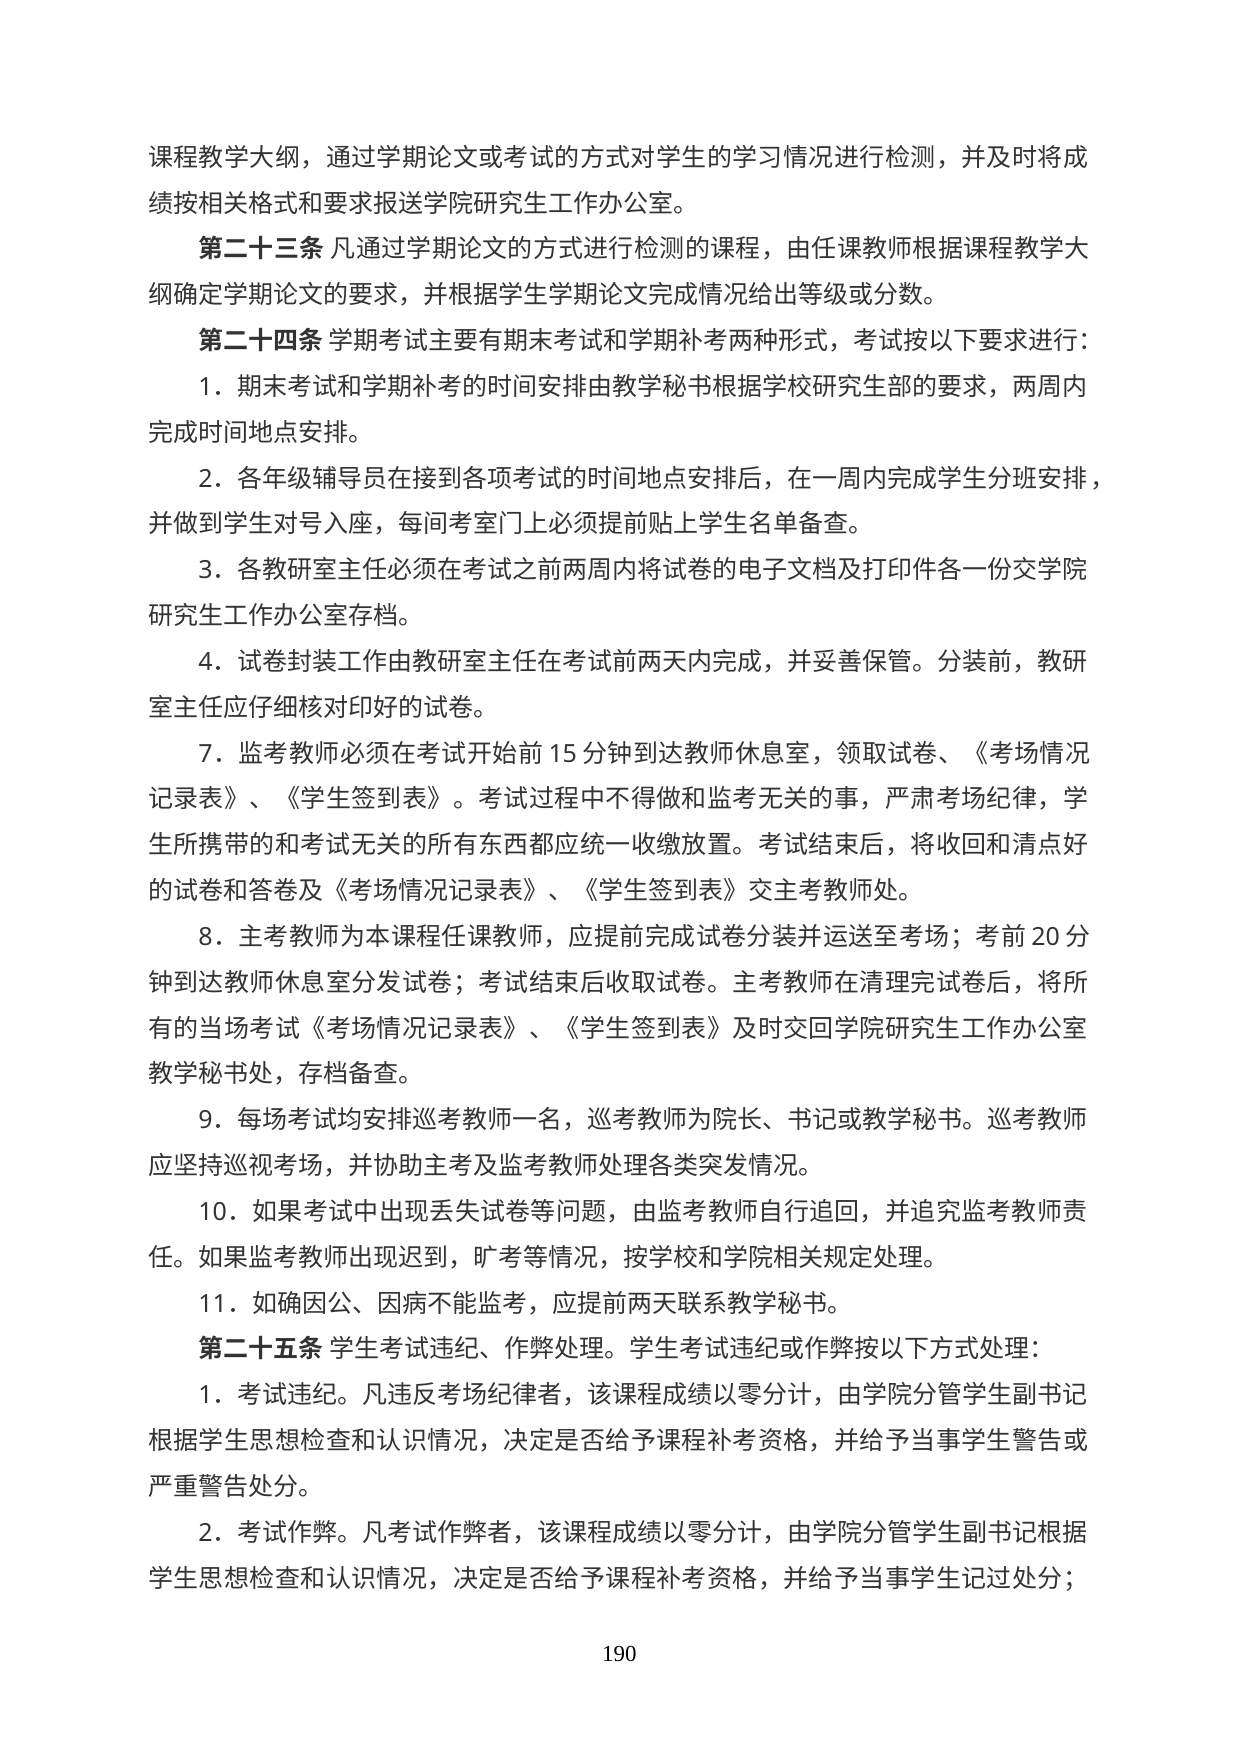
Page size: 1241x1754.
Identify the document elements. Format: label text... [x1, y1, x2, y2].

text 2．各年级辅导员在接到各项考试的时间地点安排后，在一周内完成学生分班安排，并做到学生对号入座，每间考室门上必须提前贴上学生名单备查。 [148, 450, 1090, 542]
text 第二十五条 学生考试违纪、作弊处理。学生考试违纪或作弊按以下方式处理： [148, 1321, 1090, 1367]
text 第二十四条 学期考试主要有期末考试和学期补考两种形式，考试按以下要求进行： [148, 313, 1090, 359]
text 10．如果考试中出现丢失试卷等问题，由监考教师自行追回，并追究监考教师责任。如果监考教师出现迟到，旷考等情况，按学校和学院相关规定处理。 [148, 1184, 1090, 1275]
text 8．主考教师为本课程任课教师，应提前完成试卷分装并运送至考场；考前20分钟到达教师休息室分发试卷；考试结束后收取试卷。主考教师在清理完试卷后，将所有的当场考试《考场情况记录表》、《学生签到表》及时交回学院研究生工作办公室教学秘书处，存档备查。 [148, 909, 1090, 1092]
text 4．试卷封装工作由教研室主任在考试前两天内完成，并妥善保管。分装前，教研室主任应仔细核对印好的试卷。 [148, 634, 1090, 725]
text 1．考试违纪。凡违反考场纪律者，该课程成绩以零分计，由学院分管学生副书记根据学生思想检查和认识情况，决定是否给予课程补考资格，并给予当事学生警告或严重警告处分。 [148, 1367, 1090, 1504]
text 7．监考教师必须在考试开始前15分钟到达教师休息室，领取试卷、《考场情况记录表》、《学生签到表》。考试过程中不得做和监考无关的事，严肃考场纪律，学生所携带的和考试无关的所有东西都应统一收缴放置。考试结束后，将收回和清点好的试卷和答卷及《考场情况记录表》、《学生签到表》交主考教师处。 [148, 725, 1090, 909]
text 第二十三条 凡通过学期论文的方式进行检测的课程，由任课教师根据课程教学大纲确定学期论文的要求，并根据学生学期论文完成情况给出等级或分数。 [148, 221, 1090, 313]
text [148, 129, 1090, 221]
text 9．每场考试均安排巡考教师一名，巡考教师为院长、书记或教学秘书。巡考教师应坚持巡视考场，并协助主考及监考教师处理各类突发情况。 [148, 1092, 1090, 1184]
text 3．各教研室主任必须在考试之前两周内将试卷的电子文档及打印件各一份交学院研究生工作办公室存档。 [148, 542, 1090, 634]
text 11．如确因公、因病不能监考，应提前两天联系教学秘书。 [148, 1275, 1090, 1321]
text 1．期末考试和学期补考的时间安排由教学秘书根据学校研究生部的要求，两周内完成时间地点安排。 [148, 359, 1090, 450]
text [148, 1504, 1090, 1596]
